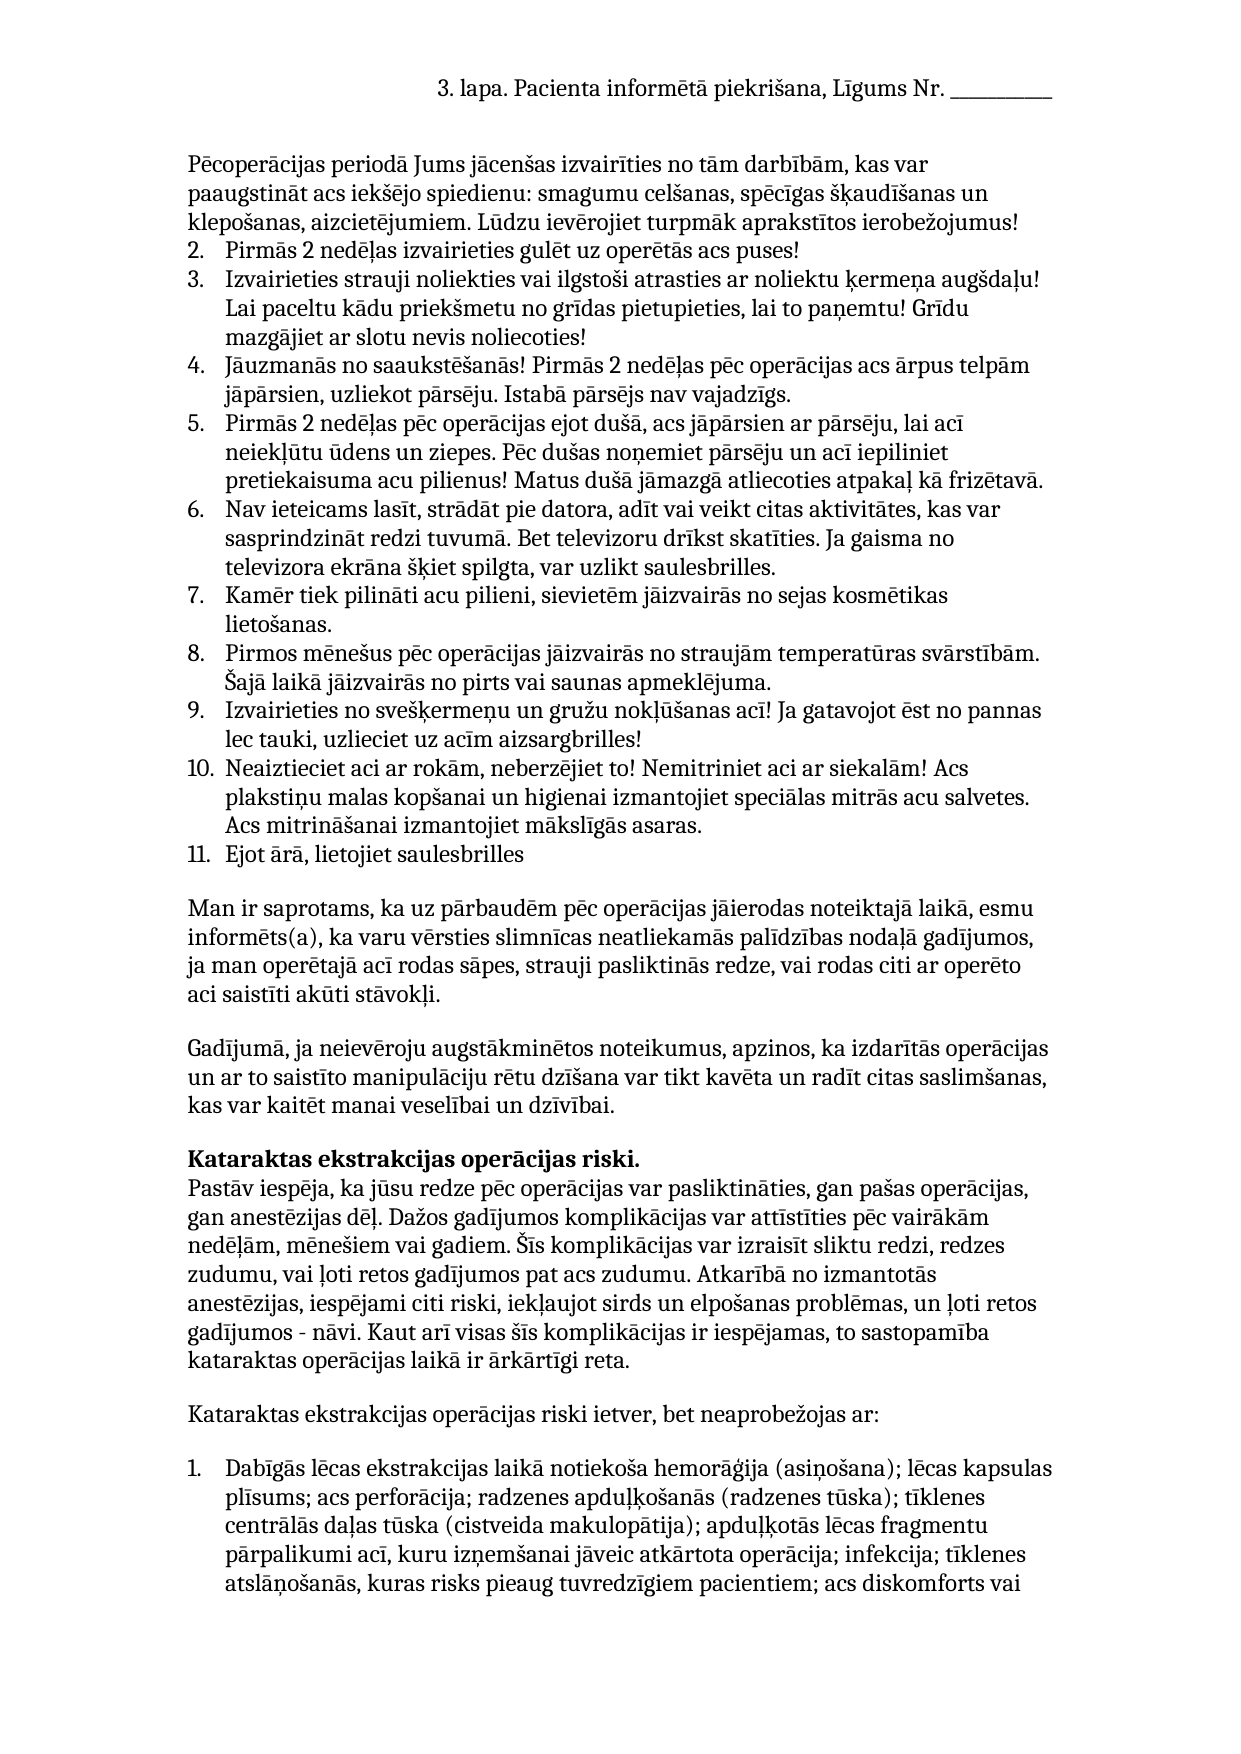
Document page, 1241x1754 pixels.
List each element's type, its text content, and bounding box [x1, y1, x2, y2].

list Ejot ārā, lietojiet saulesbrilles [187, 840, 1053, 869]
text Kataraktas ekstrakcijas operācijas riski ietver, bet neaprobežojas ar: [187, 1400, 1053, 1429]
text Pēcoperācijas periodā Jums jācenšas izvairīties no tām darbībām, kas var paaugstināt acs iekšējo spiedienu: smagumu celšanas, spēcīgas šķaudīšanas un klepošanas, aizcietējumiem. Lūdzu ievērojiet turpmāk aprakstītos ierobežojumus! [187, 150, 1053, 236]
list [187, 1454, 1053, 1597]
list Kamēr tiek pilināti acu pilieni, sievietēm jāizvairās no sejas kosmētikas lietošanas. [187, 581, 1053, 639]
text Kataraktas ekstrakcijas operācijas riski. [187, 1145, 1053, 1174]
list Izvairieties strauji noliekties vai ilgstoši atrasties ar noliektu ķermeņa augšdaļu! Lai paceltu kādu priekšmetu no grīdas pietupieties, lai to paņemtu! Grīdu mazgājiet ar slotu nevis noliecoties! [187, 265, 1053, 351]
list Neaiztieciet aci ar rokām, neberzējiet to! Nemitriniet aci ar siekalām! Acs plakstiņu malas kopšanai un higienai izmantojiet speciālas mitrās acu salvetes. Acs mitrināšanai izmantojiet mākslīgās asaras. [187, 754, 1053, 840]
list Jāuzmanās no saaukstēšanās! Pirmās 2 nedēļas pēc operācijas acs ārpus telpām jāpārsien, uzliekot pārsēju. Istabā pārsējs nav vajadzīgs. [187, 351, 1053, 409]
list Pirmos mēnešus pēc operācijas jāizvairās no straujām temperatūras svārstībām. Šajā laikā jāizvairās no pirts vai saunas apmeklējuma. [187, 639, 1053, 696]
list Nav ieteicams lasīt, strādāt pie datora, adīt vai veikt citas aktivitātes, kas var sasprindzināt redzi tuvumā. Bet televizoru drīkst skatīties. Ja gaisma no televizora ekrāna šķiet spilgta, var uzlikt saulesbrilles. [187, 495, 1053, 581]
list Pirmās 2 nedēļas izvairieties gulēt uz operētās acs puses! [187, 236, 1053, 265]
text Gadījumā, ja neievēroju augstākminētos noteikumus, apzinos, ka izdarītās operācijas un ar to saistīto manipulāciju rētu dzīšana var tikt kavēta un radīt citas saslimšanas, kas var kaitēt manai veselībai un dzīvībai. [187, 1034, 1053, 1120]
text Pastāv iespēja, ka jūsu redze pēc operācijas var pasliktināties, gan pašas operācijas, gan anestēzijas dēļ. Dažos gadījumos komplikācijas var attīstīties pēc vairākām nedēļām, mēnešiem vai gadiem. Šīs komplikācijas var izraisīt sliktu redzi, redzes zudumu, vai ļoti retos gadījumos pat acs zudumu. Atkarībā no izmantotās anestēzijas, iespējami citi riski, iekļaujot sirds un elpošanas problēmas, un ļoti retos gadījumos - nāvi. Kaut arī visas šīs komplikācijas ir iespējamas, to sastopamība kataraktas operācijas laikā ir ārkārtīgi reta. [187, 1174, 1053, 1375]
text Man ir saprotams, ka uz pārbaudēm pēc operācijas jāierodas noteiktajā laikā, esmu informēts(a), ka varu vērsties slimnīcas neatliekamās palīdzības nodaļā gadījumos, ja man operētajā acī rodas sāpes, strauji pasliktinās redze, vai rodas citi ar operēto aci saistīti akūti stāvokļi. [187, 894, 1053, 1009]
list Pirmās 2 nedēļas pēc operācijas ejot dušā, acs jāpārsien ar pārsēju, lai acī neiekļūtu ūdens un ziepes. Pēc dušas noņemiet pārsēju un acī iepiliniet pretiekaisuma acu pilienus! Matus dušā jāmazgā atliecoties atpakaļ kā frizētavā. [187, 409, 1053, 495]
list Izvairieties no svešķermeņu un gružu nokļūšanas acī! Ja gatavojot ēst no pannas lec tauki, uzlieciet uz acīm aizsargbrilles! [187, 696, 1053, 754]
